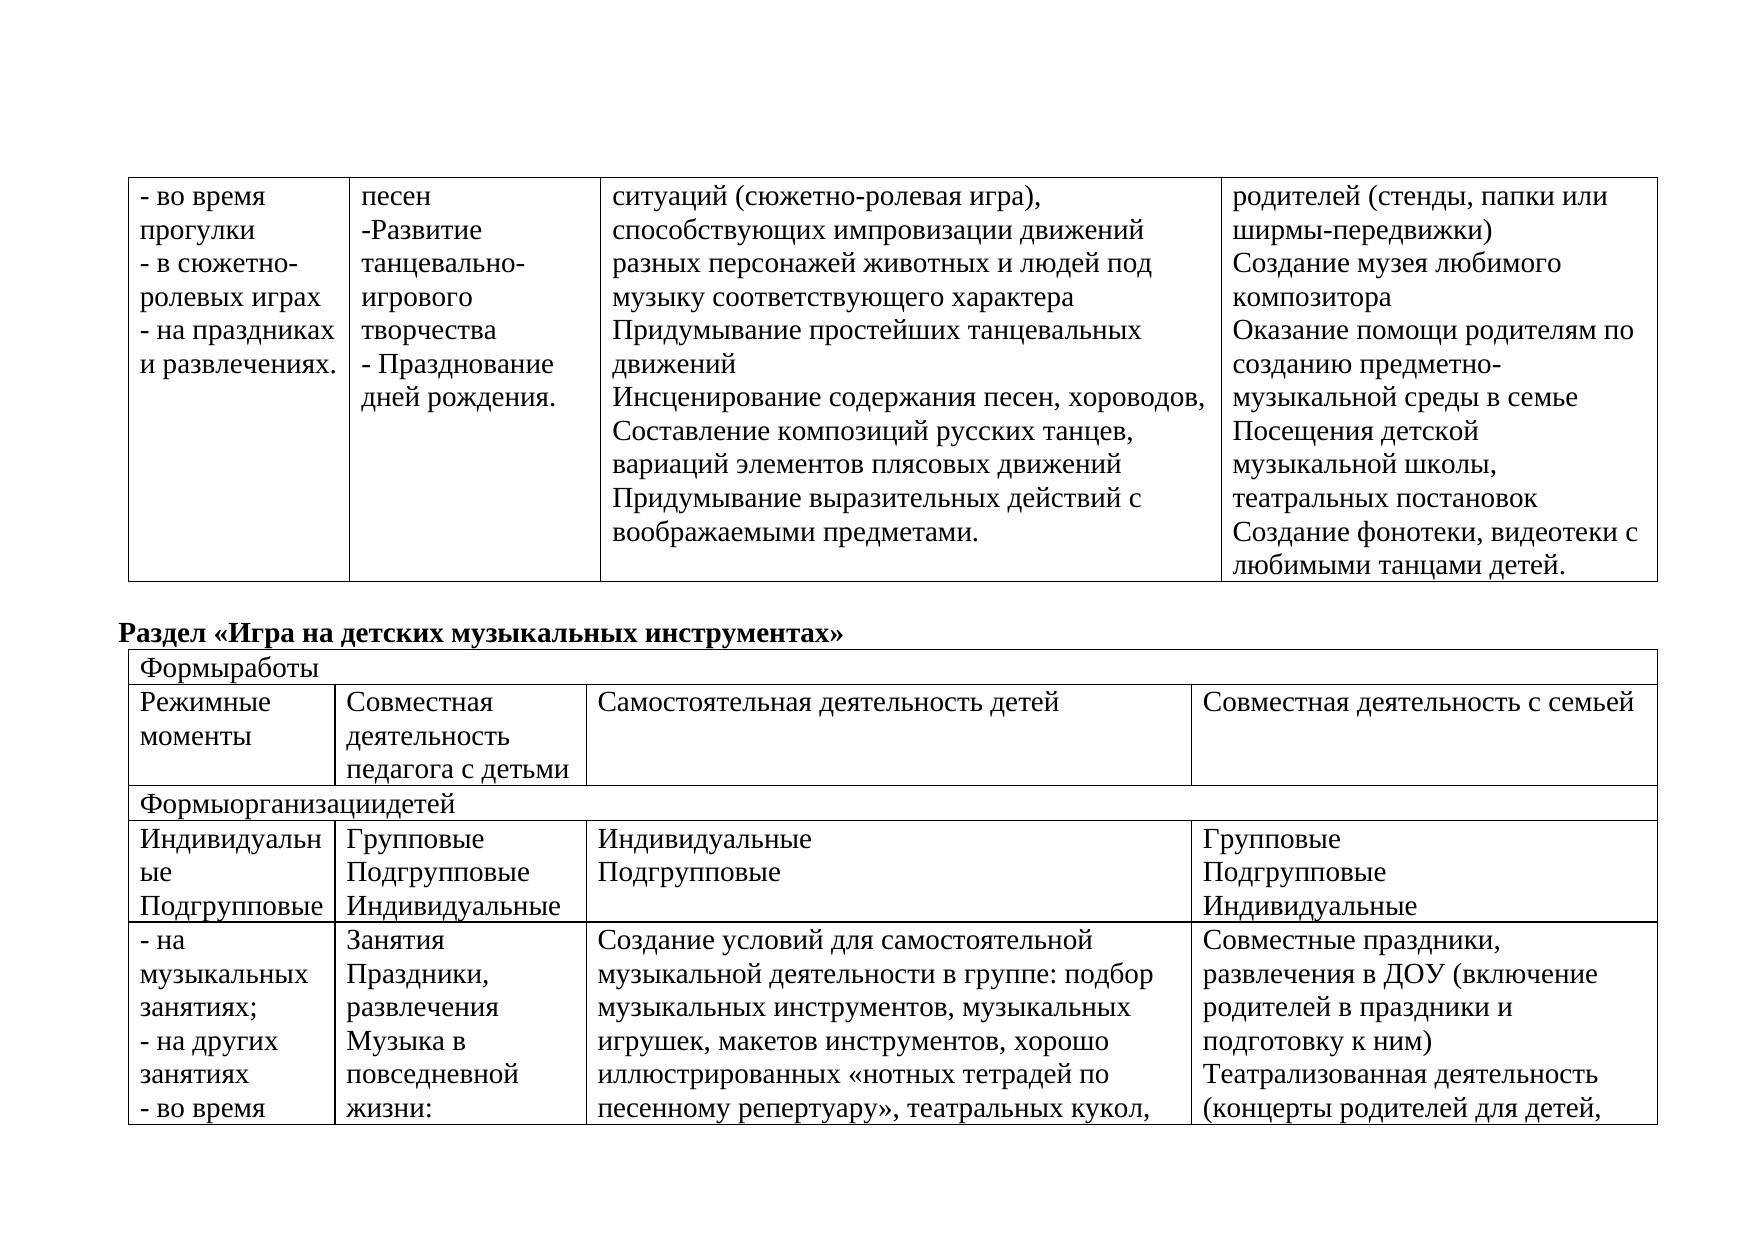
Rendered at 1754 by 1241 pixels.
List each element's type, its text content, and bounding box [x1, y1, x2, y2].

table_cell Совместная деятельность педагога с детьми [336, 685, 586, 785]
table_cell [1222, 178, 1657, 581]
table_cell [1192, 923, 1657, 1124]
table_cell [350, 178, 600, 581]
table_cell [336, 923, 586, 1124]
table_header Формыработы [129, 650, 1657, 683]
table_cell Совместная деятельность с семьей [1192, 685, 1657, 785]
table_cell Формыорганизациидетей [129, 786, 1657, 820]
table_cell Режимные моменты [129, 685, 334, 785]
table_cell Групповые Подгрупповые Индивидуальные [336, 821, 586, 921]
table_cell Групповые Подгрупповые Индивидуальные [1192, 821, 1657, 921]
table_cell Индивидуальные Подгрупповые [587, 821, 1191, 921]
text Раздел «Игра на детских музыкальных инструментах» [118, 615, 1636, 649]
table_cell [587, 923, 1191, 1124]
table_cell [129, 923, 334, 1124]
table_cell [129, 178, 349, 581]
table_cell Индивидуальные Подгрупповые [129, 821, 334, 921]
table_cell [601, 178, 1221, 581]
table_cell Самостоятельная деятельность детей [587, 685, 1191, 785]
